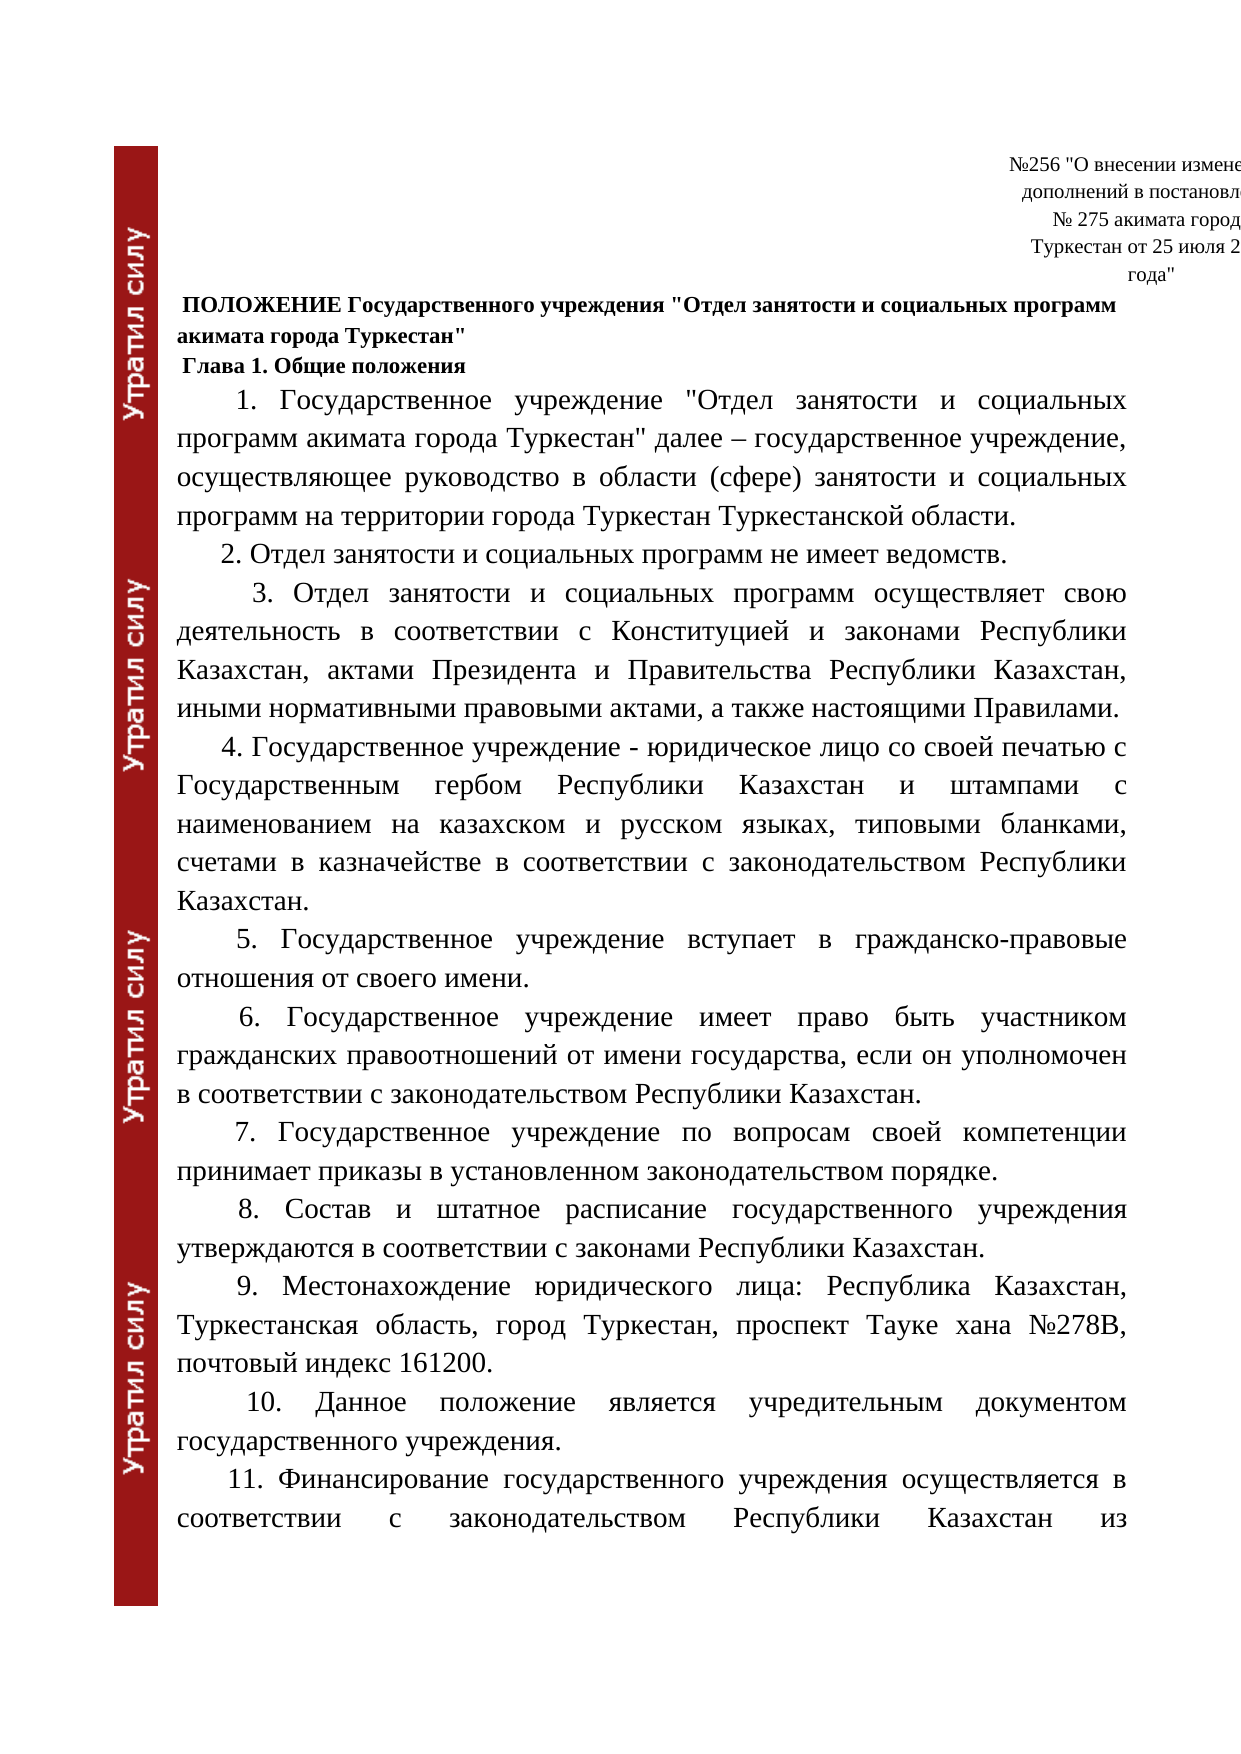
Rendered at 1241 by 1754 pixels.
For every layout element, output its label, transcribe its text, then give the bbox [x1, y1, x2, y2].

picture [114, 348, 158, 352]
text 5. Государственное учреждение вступает в гражданско-правовые отношения от своего имени. [112, 922, 1128, 994]
table_header [101, 150, 912, 291]
picture [114, 570, 158, 575]
picture [114, 1186, 158, 1191]
text 1. Государственное учреждение "Отдел занятости и социальных программ акимата города Туркестан" далее – государственное учреждение, осуществляющее руководство в области (сфере) занятости и социальных программ на территории города Туркестан Туркестанской области. [112, 382, 1128, 531]
text 6. Государственное учреждение имеет право быть участником гражданских правоотношений от имени государства, если он уполномочен в соответствии с законодательством Республики Казахстан. [112, 999, 1128, 1109]
picture [114, 1263, 158, 1268]
picture [114, 378, 158, 382]
picture [114, 917, 158, 922]
text 8. Состав и штатное расписание государственного учреждения утверждаются в соответствии с законами Республики Казахстан. [112, 1191, 1128, 1263]
text 3. Отдел занятости и социальных программ осуществляет свою деятельность в соответствии с Конституцией и законами Республики Казахстан, актами Президента и Правительства Республики Казахстан, иными нормативными правовыми актами, а также настоящими Правилами. [112, 575, 1128, 724]
text ПОЛОЖЕНИЕ Государственного учреждения "Отдел занятости и социальных программ акимата города Туркестан" [112, 291, 1128, 348]
picture [114, 1379, 158, 1384]
picture [114, 1533, 158, 1606]
text 7. Государственное учреждение по вопросам своей компетенции принимает приказы в установленном законодательством порядке. [112, 1114, 1128, 1186]
text 10. Данное положение является учредительным документом государственного учреждения. [112, 1384, 1128, 1456]
picture [114, 146, 158, 150]
picture [114, 994, 158, 999]
picture [114, 1109, 158, 1114]
text 9. Местонахождение юридического лица: Республика Казахстан, Туркестанская область, город Туркестан, проспект Тауке хана №278В, почтовый индекс 161200. [112, 1268, 1128, 1379]
picture [114, 724, 158, 729]
picture [114, 1456, 158, 1461]
picture [114, 531, 158, 536]
text 2. Отдел занятости и социальных программ не имеет ведомств. [112, 536, 1128, 570]
text 4. Государственное учреждение - юридическое лицо со своей печатью с Государственным гербом Республики Казахстан и штампами с наименованием на казахском и русском языках, типовыми бланками, счетами в казначействе в соответствии с законодательством Республики Казахстан. [112, 729, 1128, 917]
text Глава 1. Общие положения [112, 352, 1128, 378]
